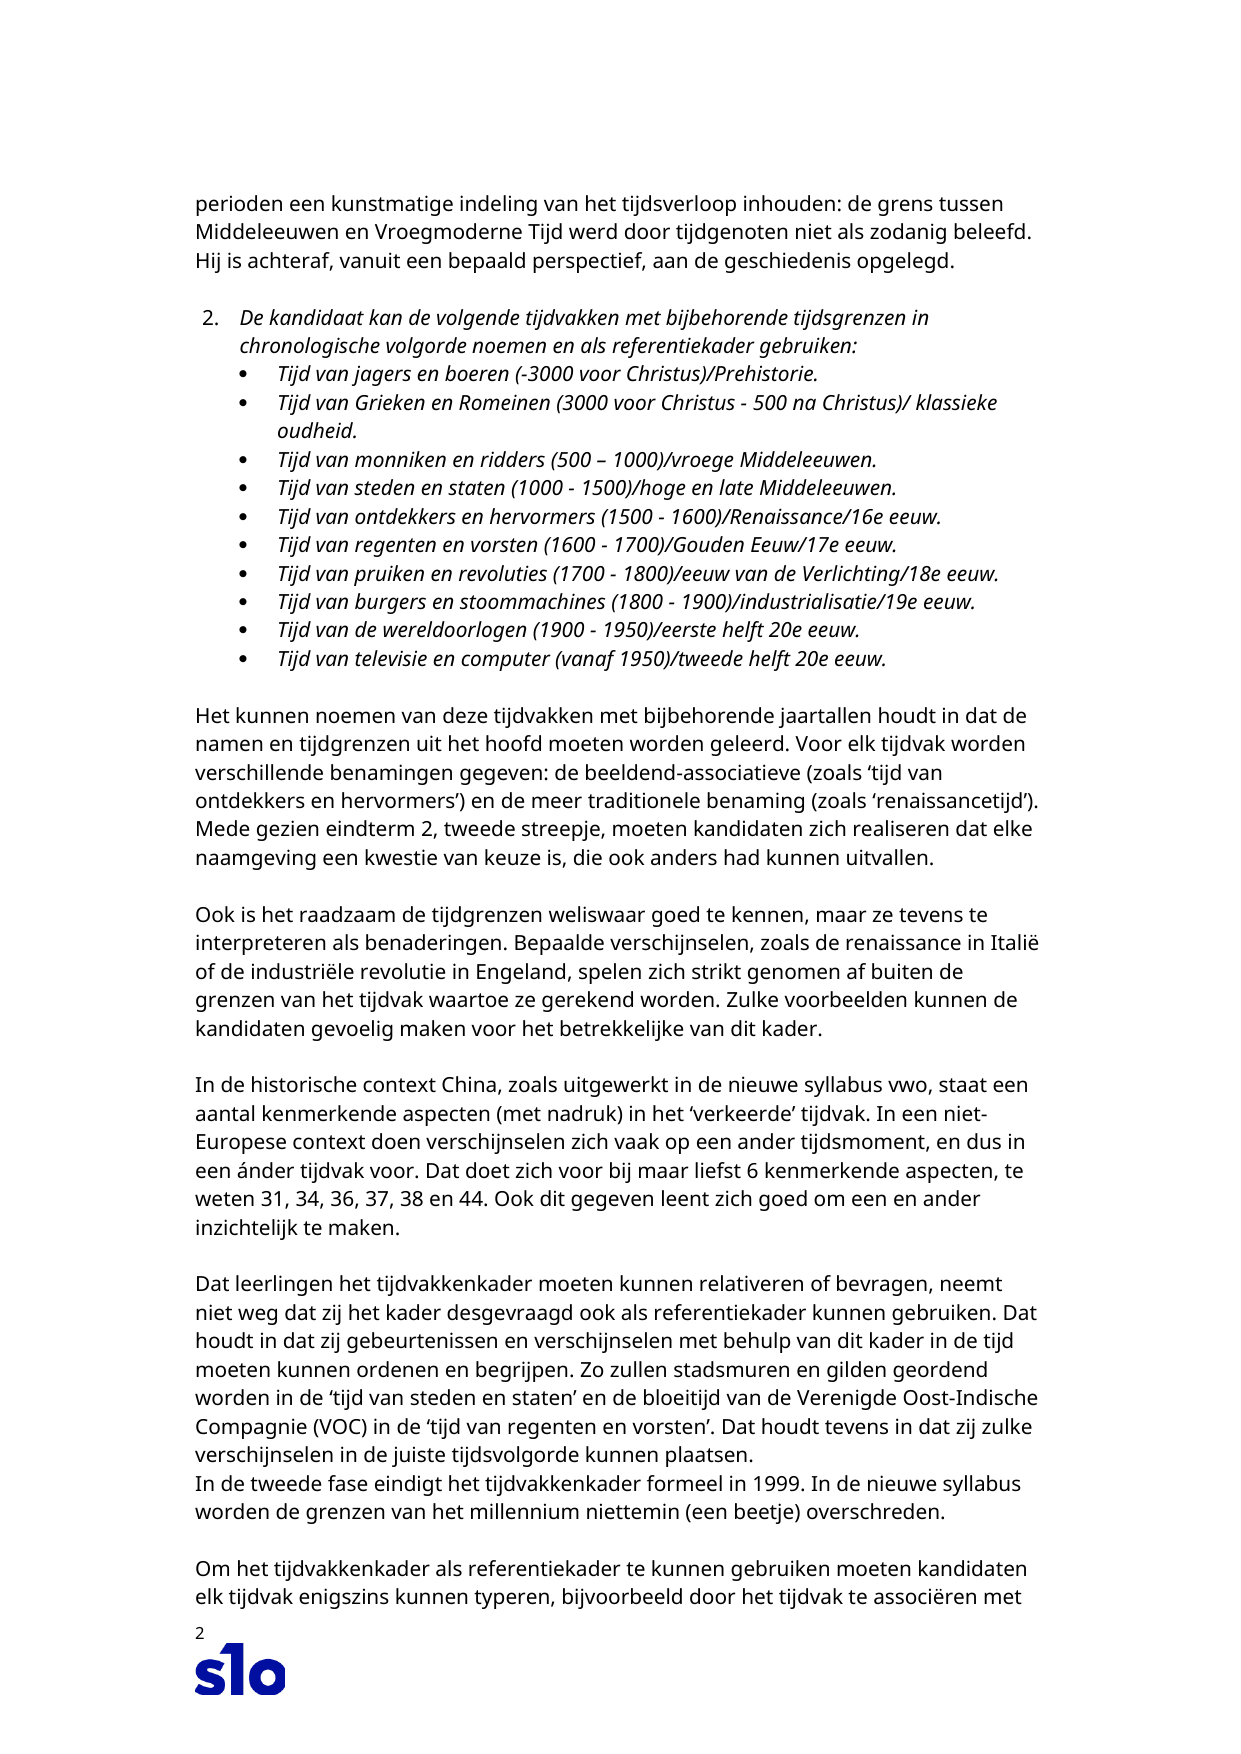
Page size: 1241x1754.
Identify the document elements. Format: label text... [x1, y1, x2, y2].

text Het kunnen noemen van deze tijdvakken met bijbehorende jaartallen houdt in dat de namen en tijdgrenzen uit het hoofd moeten worden geleerd. Voor elk tijdvak worden verschillende benamingen gegeven: de beeldend-associatieve (zoals ‘tijd van ontdekkers en hervormers’) en de meer traditionele benaming (zoals ‘renaissancetijd’). Mede gezien eindterm 2, tweede streepje, moeten kandidaten zich realiseren dat elke naamgeving een kwestie van keuze is, die ook anders had kunnen uitvallen. [195, 701, 1045, 871]
text In de tweede fase eindigt het tijdvakkenkader formeel in 1999. In de nieuwe syllabus worden de grenzen van het millennium niettemin (een beetje) overschreden. [195, 1469, 1045, 1526]
list Tijd van de wereldoorlogen (1900 - 1950)/eerste helft 20e eeuw. [239, 616, 1045, 644]
list Tijd van regenten en vorsten (1600 - 1700)/Gouden Eeuw/17e eeuw. [239, 530, 1045, 559]
list Tijd van televisie en computer (vanaf 1950)/tweede helft 20e eeuw. [239, 644, 1045, 672]
text Ook is het raadzaam de tijdgrenzen weliswaar goed te kennen, maar ze tevens te interpreteren als benaderingen. Bepaalde verschijnselen, zoals de renaissance in Italië of de industriële revolutie in Engeland, spelen zich strikt genomen af buiten de grenzen van het tijdvak waartoe ze gerekend worden. Zulke voorbeelden kunnen de kandidaten gevoelig maken voor het betrekkelijke van dit kader. [195, 900, 1045, 1042]
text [195, 1554, 1045, 1611]
list Tijd van jagers en boeren (-3000 voor Christus)/Prehistorie. [239, 359, 1045, 388]
text In de historische context China, zoals uitgewerkt in de nieuwe syllabus vwo, staat een aantal kenmerkende aspecten (met nadruk) in het ‘verkeerde’ tijdvak. In een niet-Europese context doen verschijnselen zich vaak op een ander tijdsmoment, en dus in een ánder tijdvak voor. Dat doet zich voor bij maar liefst 6 kenmerkende aspecten, te weten 31, 34, 36, 37, 38 en 44. Ook dit gegeven leent zich goed om een en ander inzichtelijk te maken. [195, 1071, 1045, 1241]
list Tijd van ontdekkers en hervormers (1500 - 1600)/Renaissance/16e eeuw. [239, 502, 1045, 530]
list Tijd van Grieken en Romeinen (3000 voor Christus - 500 na Christus)/ klassieke oudheid. [239, 388, 1045, 445]
list Tijd van steden en staten (1000 - 1500)/hoge en late Middeleeuwen. [239, 473, 1045, 502]
list Tijd van burgers en stoommachines (1800 - 1900)/industrialisatie/19e eeuw. [239, 587, 1045, 616]
list Tijd van pruiken en revoluties (1700 - 1800)/eeuw van de Verlichting/18e eeuw. [239, 559, 1045, 587]
text Dat leerlingen het tijdvakkenkader moeten kunnen relativeren of bevragen, neemt niet weg dat zij het kader desgevraagd ook als referentiekader kunnen gebruiken. Dat houdt in dat zij gebeurtenissen en verschijnselen met behulp van dit kader in de tijd moeten kunnen ordenen en begrijpen. Zo zullen stadsmuren en gilden geordend worden in de ‘tijd van steden en staten’ en de bloeitijd van de Verenigde Oost-Indische Compagnie (VOC) in de ‘tijd van regenten en vorsten’. Dat houdt tevens in dat zij zulke verschijnselen in de juiste tijdsvolgorde kunnen plaatsen. [195, 1269, 1045, 1469]
list De kandidaat kan de volgende tijdvakken met bijbehorende tijdsgrenzen in chronologische volgorde noemen en als referentiekader gebruiken: [202, 303, 1045, 359]
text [195, 189, 1045, 274]
list Tijd van monniken en ridders (500 – 1000)/vroege Middeleeuwen. [239, 445, 1045, 473]
